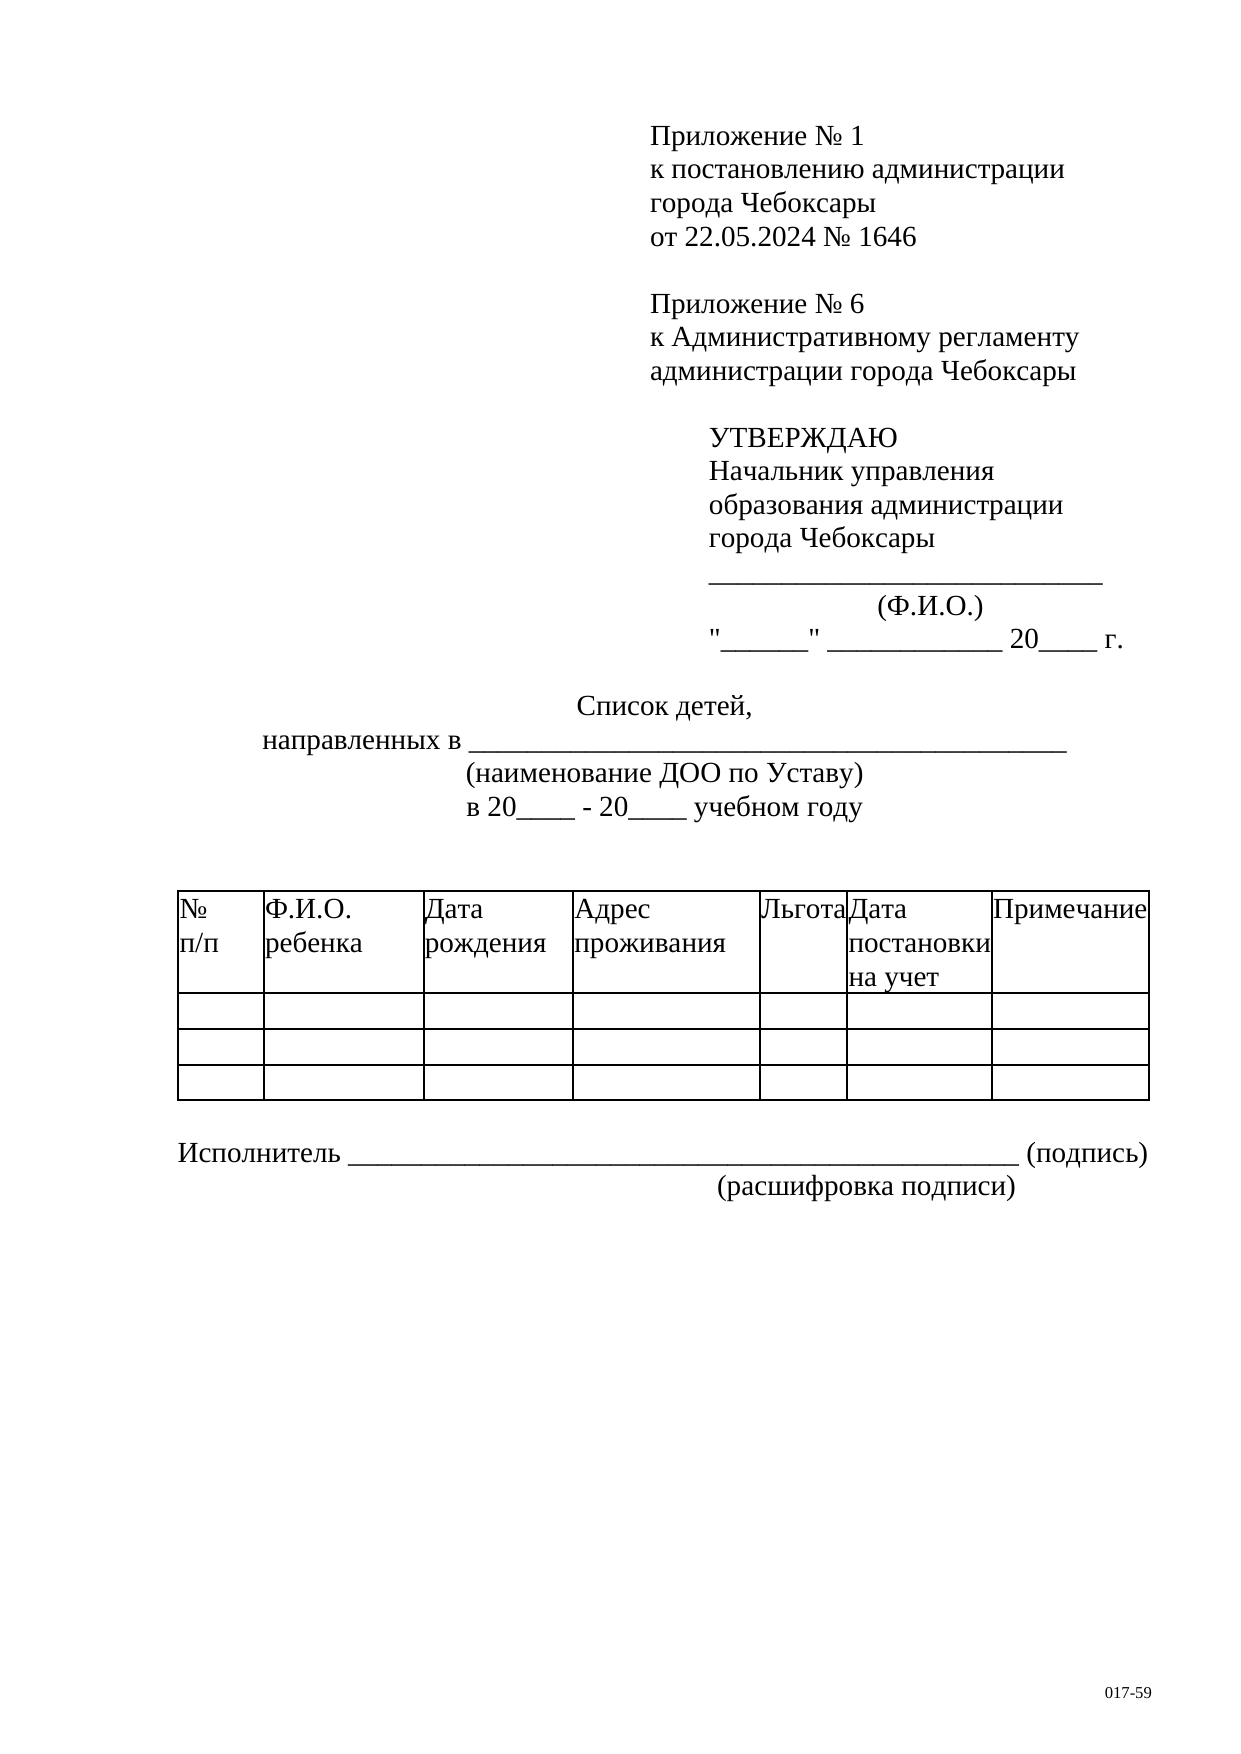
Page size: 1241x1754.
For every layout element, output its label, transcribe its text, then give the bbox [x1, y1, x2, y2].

table_cell [761, 1030, 846, 1063]
table_cell [848, 1030, 991, 1063]
table_cell [993, 1066, 1148, 1099]
text Приложение № 1 [650, 118, 1152, 152]
table_header Дата рождения [425, 892, 572, 992]
text Приложение № 6 [650, 286, 1152, 319]
table_header № п/п [179, 892, 263, 992]
text к Административному регламенту [650, 319, 1152, 353]
table_header Ф.И.О. ребенка [265, 892, 423, 992]
text к постановлению администрации [650, 152, 1152, 185]
text администрации города Чебоксары [650, 353, 1152, 386]
table_cell [425, 1030, 572, 1063]
text в 20____ - 20____ учебном году [177, 789, 1152, 822]
text УТВЕРЖДАЮ [709, 420, 1152, 453]
table_header Льгота [761, 892, 846, 992]
text от 22.05.2024 № 1646 [650, 219, 1152, 252]
text "______" ____________ 20____ г. [709, 621, 1152, 655]
table_cell [993, 994, 1148, 1028]
table_cell [179, 994, 263, 1028]
text (расшифровка подписи) [177, 1168, 1152, 1202]
table_cell [265, 1066, 423, 1099]
table_cell [761, 994, 846, 1028]
table_cell [574, 1066, 759, 1099]
table_cell [848, 1066, 991, 1099]
text образования администрации [709, 487, 1152, 521]
table_cell [574, 1030, 759, 1063]
table_cell [179, 1066, 263, 1099]
table_cell [848, 994, 991, 1028]
table_cell [265, 1030, 423, 1063]
table_header Адрес проживания [574, 892, 759, 992]
text ___________________________ [709, 554, 1152, 588]
table_cell [179, 1030, 263, 1063]
text Исполнитель ______________________________________________ (подпись) [177, 1135, 1152, 1168]
text Список детей, [177, 688, 1152, 722]
text (наименование ДОО по Уставу) [177, 755, 1152, 789]
table_cell [425, 994, 572, 1028]
text города Чебоксары [650, 185, 1152, 219]
table_cell [265, 994, 423, 1028]
table_header Дата постановки на учет [848, 892, 991, 992]
text (Ф.И.О.) [709, 588, 1152, 621]
table_cell [761, 1066, 846, 1099]
table_cell [993, 1030, 1148, 1063]
text направленных в _________________________________________ [177, 722, 1152, 755]
table_header Примечание [993, 892, 1148, 992]
table_cell [574, 994, 759, 1028]
text Начальник управления [709, 453, 1152, 487]
table_cell [425, 1066, 572, 1099]
text города Чебоксары [709, 521, 1152, 554]
